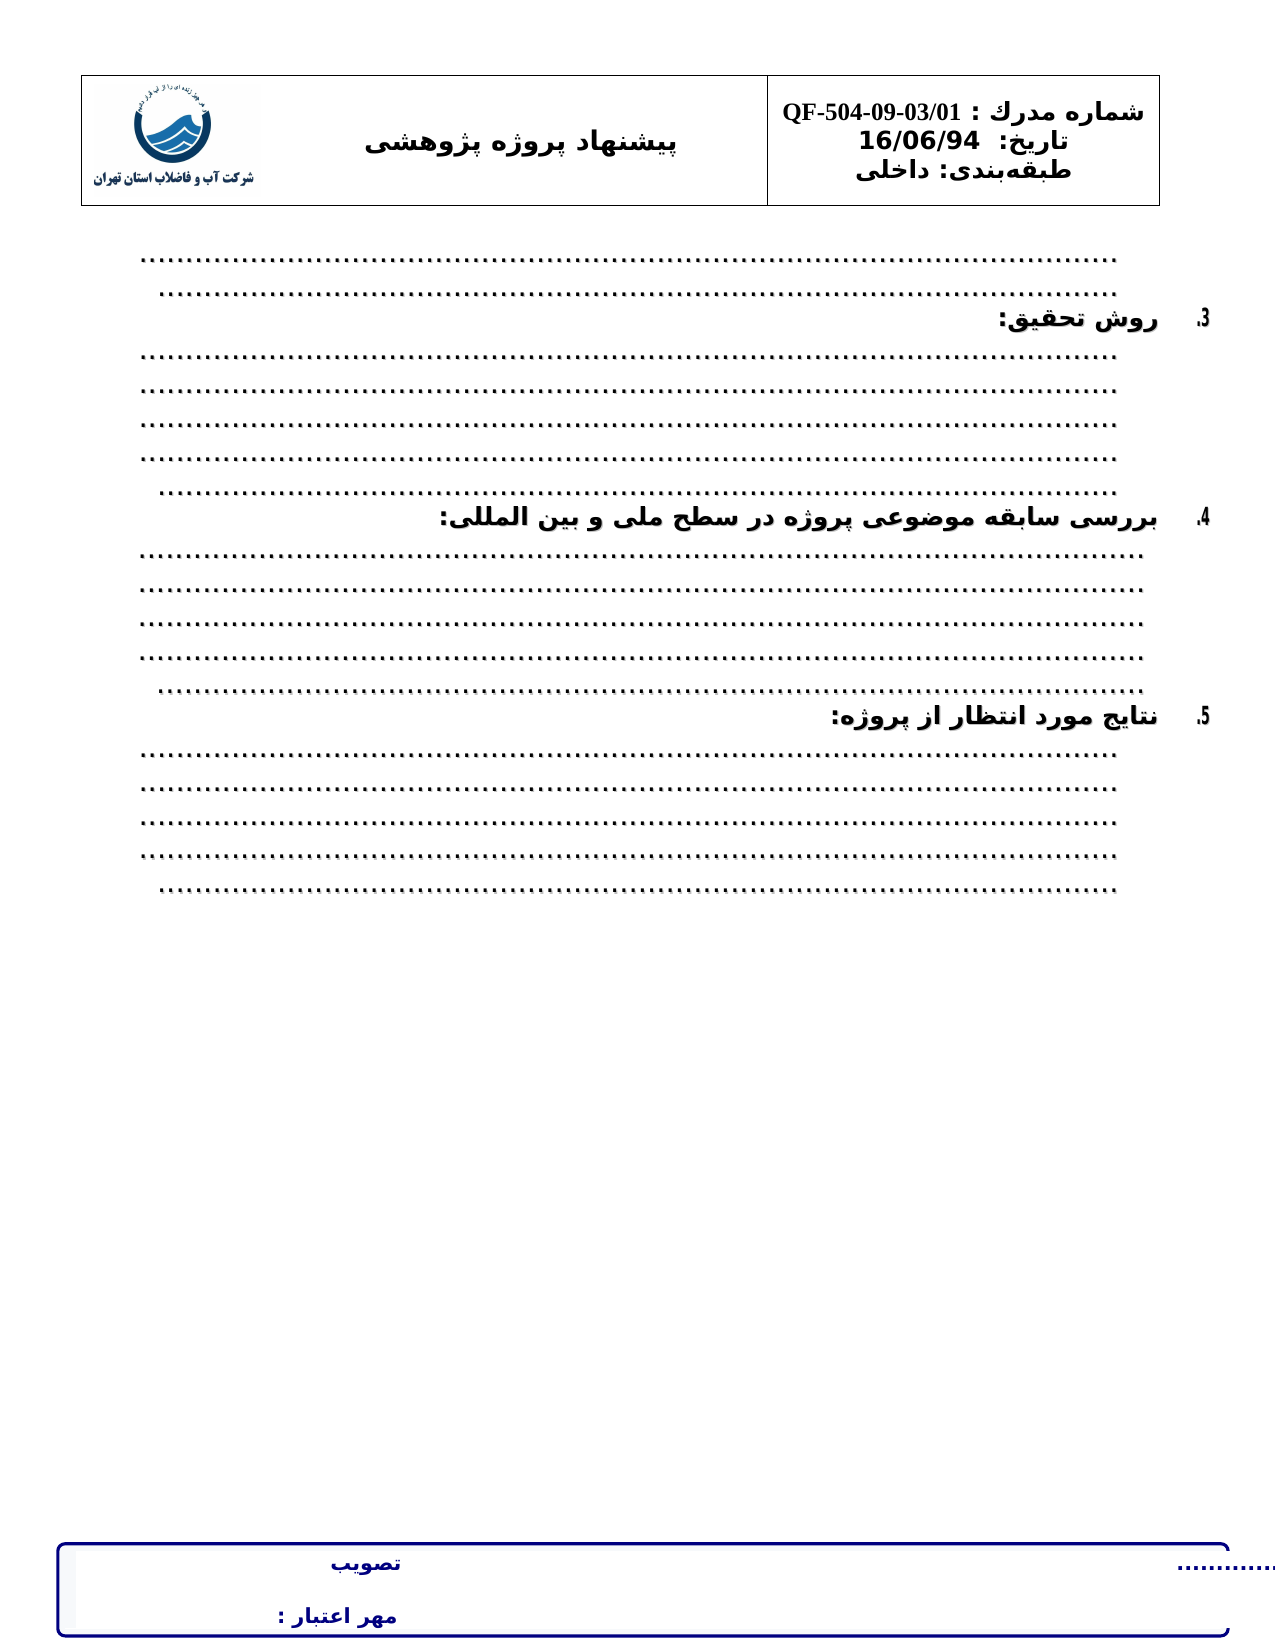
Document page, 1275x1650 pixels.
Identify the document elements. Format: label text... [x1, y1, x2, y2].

text ............................................................................................................................................................................................................................................................................................................................................................................................................................................................................................................................................................... [134, 531, 1148, 701]
list نتایج مورد انتظار از پروژه: [45, 701, 1196, 730]
list روش تحقیق: [45, 303, 1196, 332]
list بررسی سابقه موضوعی پروژه در سطح ملی و بین المللی: [45, 502, 1196, 531]
picture [93, 84, 262, 197]
